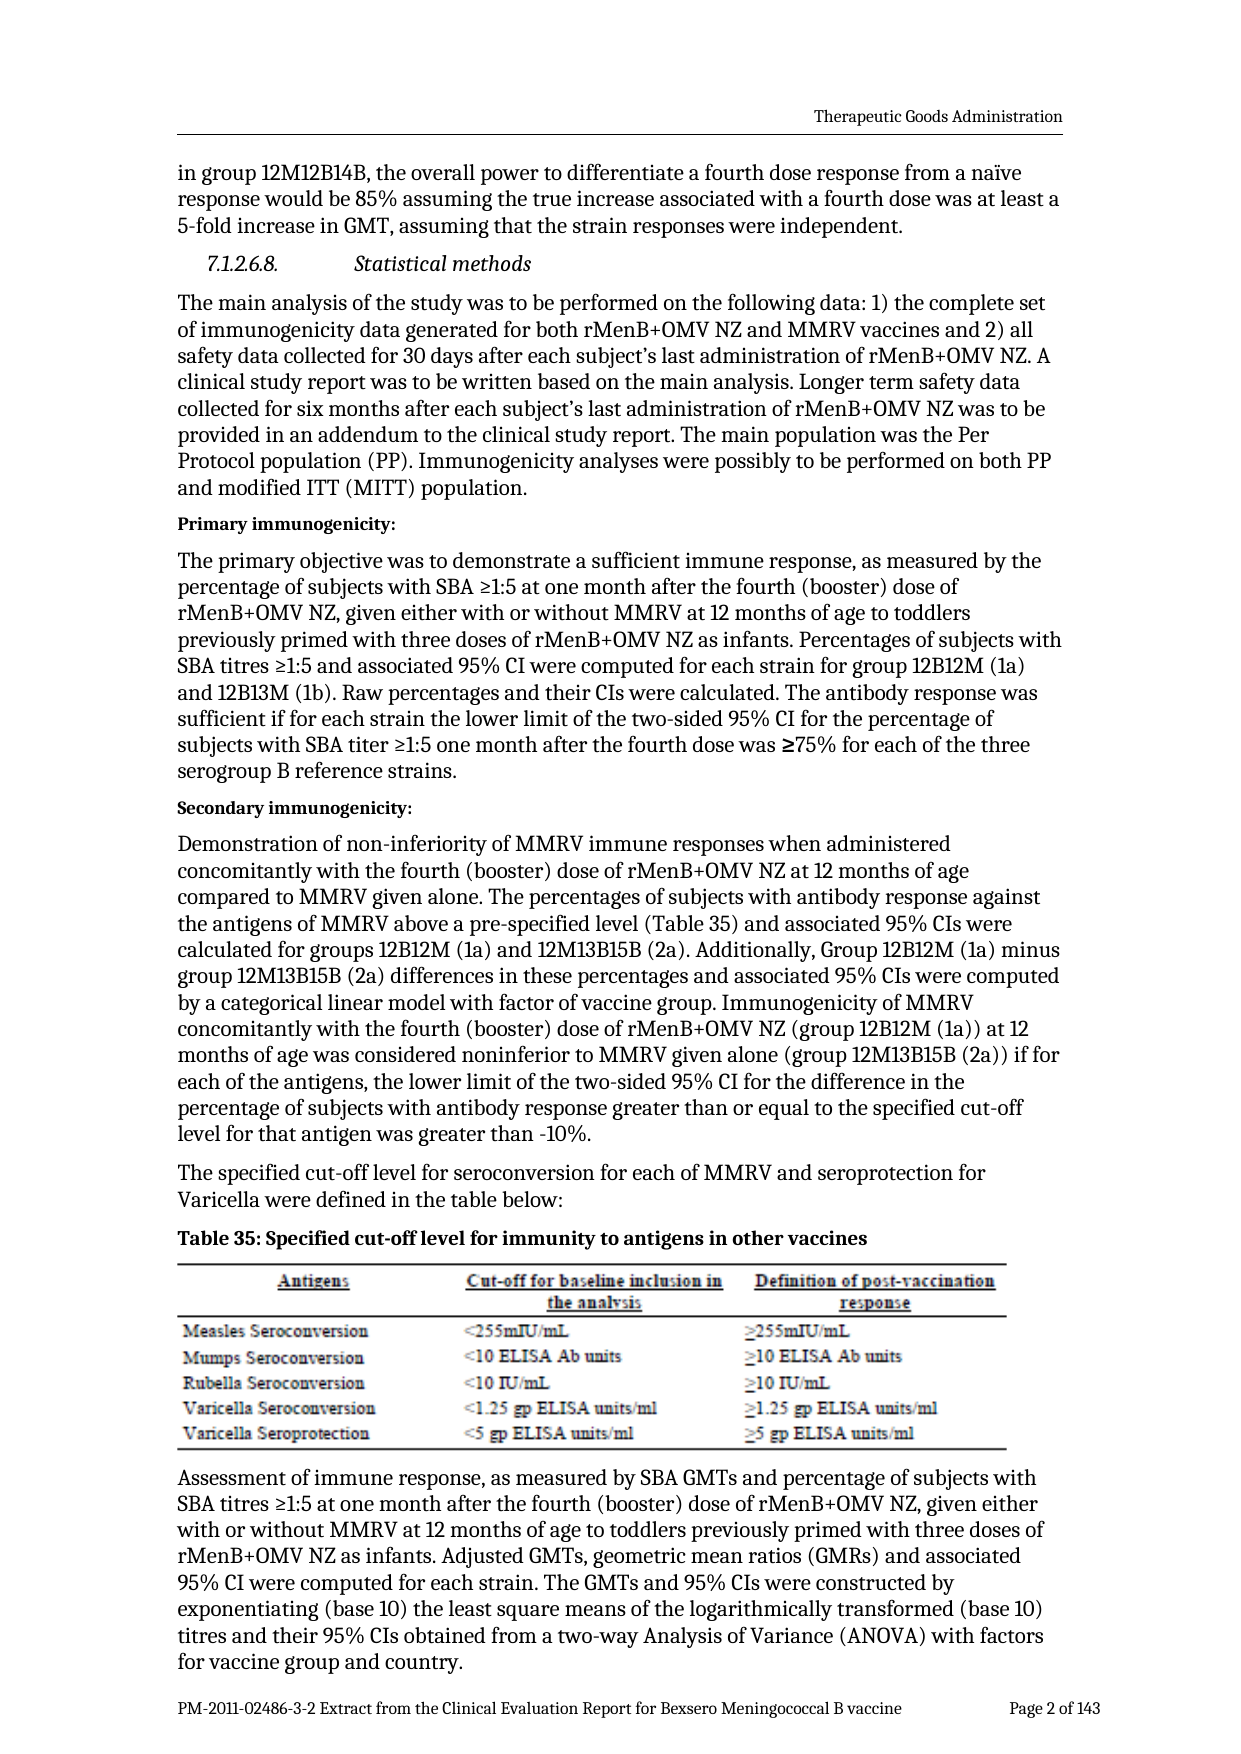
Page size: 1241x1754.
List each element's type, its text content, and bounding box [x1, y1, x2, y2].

text The specified cut-off level for seroconversion for each of MMRV and seroprotection for Varicella were defined in the table below: [177, 1160, 1063, 1213]
title Table 35: Specified cut-off level for immunity to antigens in other vaccines [177, 1225, 1063, 1250]
text The main analysis of the study was to be performed on the following data: 1) the complete set of immunogenicity data generated for both rMenB+OMV NZ and MMRV vaccines and 2) all safety data collected for 30 days after each subject’s last administration of rMenB+OMV NZ. A clinical study report was to be written based on the main analysis. Longer term safety data collected for six months after each subject’s last administration of rMenB+OMV NZ was to be provided in an addendum to the clinical study report. The main population was the Per Protocol population (PP). Immunogenicity analyses were possibly to be performed on both PP and modified ITT (MITT) population. [177, 290, 1063, 501]
text Demonstration of non-inferiority of MMRV immune responses when administered concomitantly with the fourth (booster) dose of rMenB+OMV NZ at 12 months of age compared to MMRV given alone. The percentages of subjects with antibody response against the antigens of MMRV above a pre-specified level (Table 35) and associated 95% CIs were calculated for groups 12B12M (1a) and 12M13B15B (2a). Additionally, Group 12B12M (1a) minus group 12M13B15B (2a) differences in these percentages and associated 95% CIs were computed by a categorical linear model with factor of vaccine group. Immunogenicity of MMRV concomitantly with the fourth (booster) dose of rMenB+OMV NZ (group 12B12M (1a)) at 12 months of age was considered noninferior to MMRV given alone (group 12M13B15B (2a)) if for each of the antigens, the lower limit of the two-sided 95% CI for the difference in the percentage of subjects with antibody response greater than or equal to the specified cut-off level for that antigen was greater than -10%. [177, 831, 1063, 1147]
text The primary objective was to demonstrate a sufficient immune response, as measured by the percentage of subjects with SBA ≥1:5 at one month after the fourth (booster) dose of rMenB+OMV NZ, given either with or without MMRV at 12 months of age to toddlers previously primed with three doses of rMenB+OMV NZ as infants. Percentages of subjects with SBA titres ≥1:5 and associated 95% CI were computed for each strain for group 12B12M (1a) and 12B13M (1b). Raw percentages and their CIs were calculated. The antibody response was sufficient if for each strain the lower limit of the two-sided 95% CI for the percentage of subjects with SBA titer ≥1:5 one month after the fourth dose was ≥75% for each of the three serogroup B reference strains. [177, 547, 1063, 785]
subtitle Primary immunogenicity: [177, 513, 1063, 535]
text in group 12M12B14B, the overall power to differentiate a fourth dose response from a naïve response would be 85% assuming the true increase associated with a fourth dose was at least a 5-fold increase in GMT, assuming that the strain responses were independent. [177, 160, 1063, 239]
subtitle Secondary immunogenicity: [177, 797, 1063, 819]
text Assessment of immune response, as measured by SBA GMTs and percentage of subjects with SBA titres ≥1:5 at one month after the fourth (booster) dose of rMenB+OMV NZ, given either with or without MMRV at 12 months of age to toddlers previously primed with three doses of rMenB+OMV NZ as infants. Adjusted GMTs, geometric mean ratios (GMRs) and associated 95% CI were computed for each strain. The GMTs and 95% CIs were constructed by exponentiating (base 10) the least square means of the logarithmically transformed (base 10) titres and their 95% CIs obtained from a two-way Analysis of Variance (ANOVA) with factors for vaccine group and country. [177, 1464, 1063, 1675]
subtitle Statistical methods [207, 251, 1063, 278]
